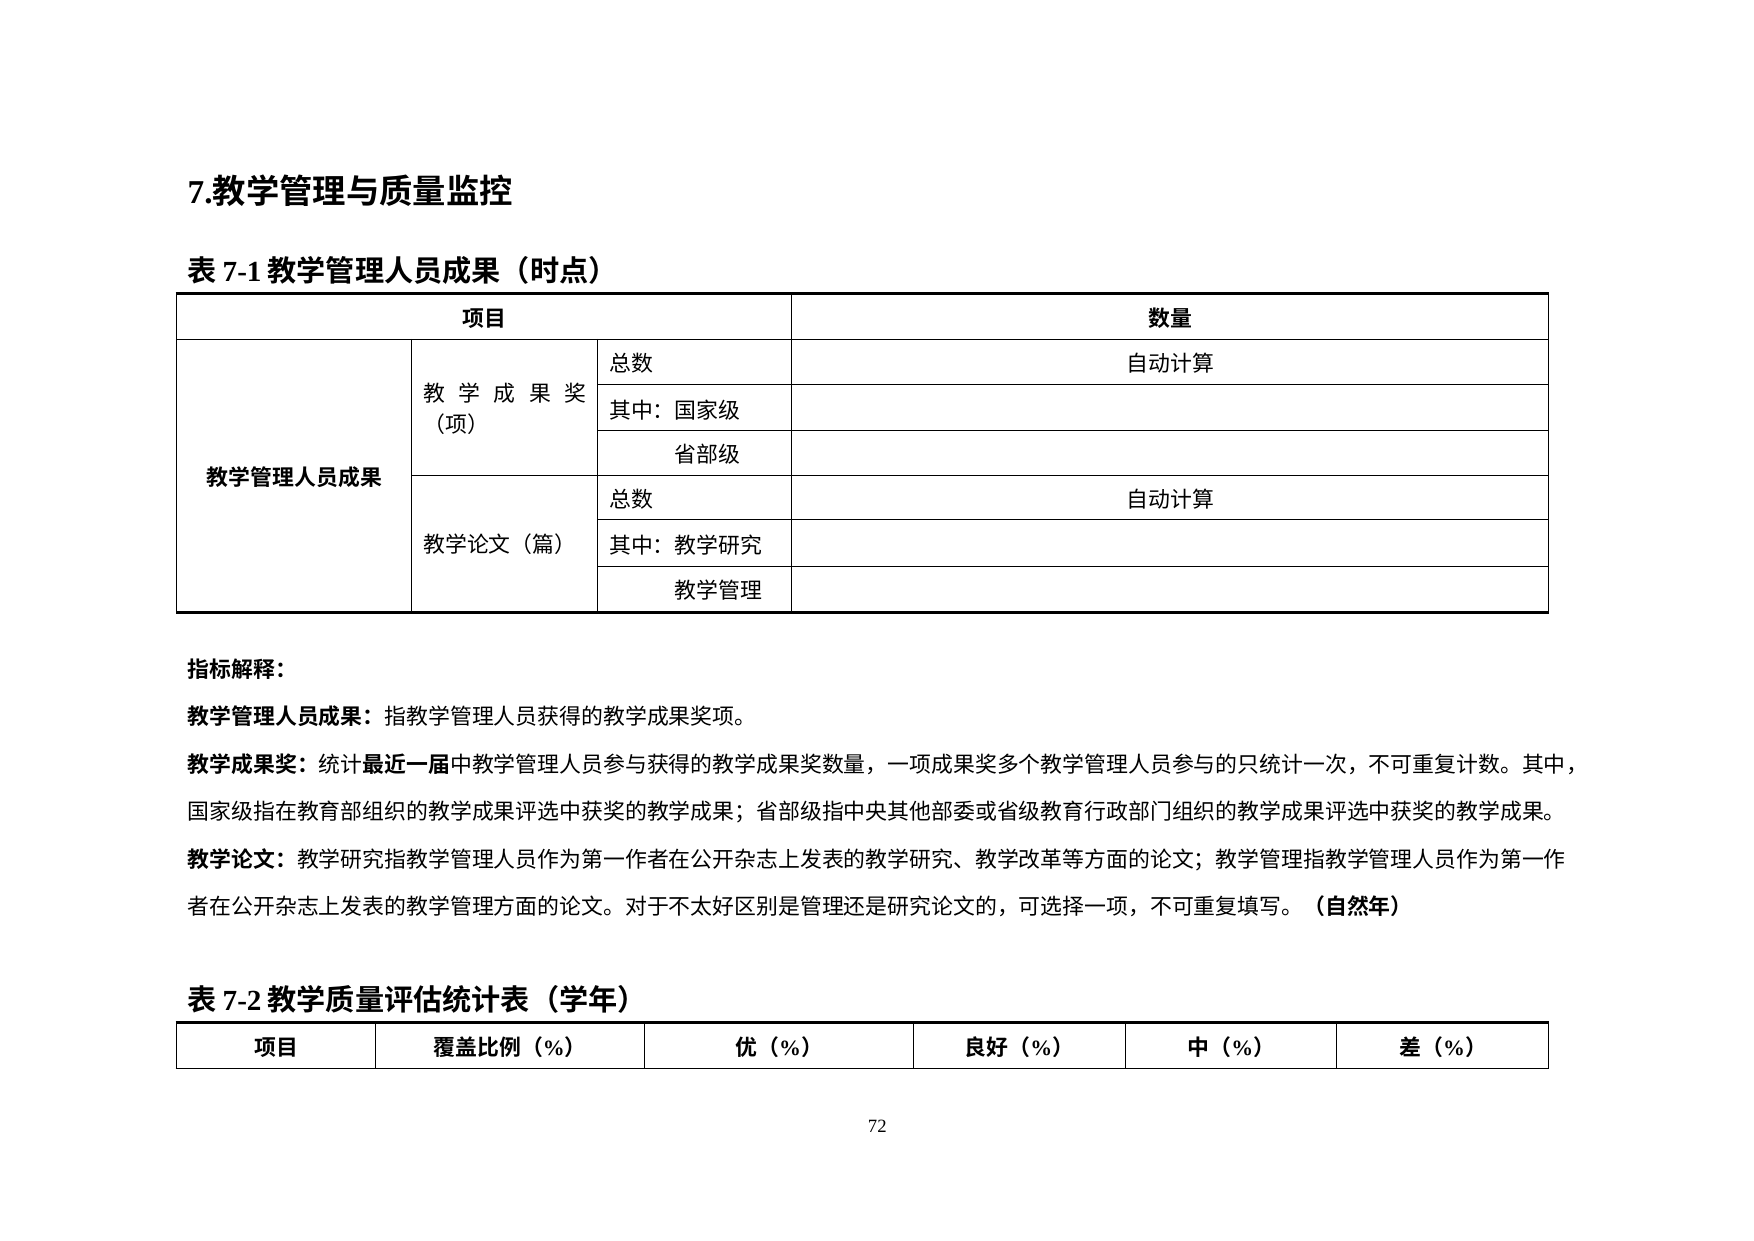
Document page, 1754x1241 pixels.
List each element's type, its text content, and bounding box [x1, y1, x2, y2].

table_header 覆盖比例（%） [376, 1024, 644, 1067]
subtitle 表7-2教学质量评估统计表（学年） [187, 976, 1566, 1019]
text 指标解释： [187, 652, 1566, 683]
table_cell [792, 567, 1548, 611]
subtitle 表7-1教学管理人员成果（时点） [187, 248, 1566, 290]
table_header 优（%） [645, 1024, 913, 1067]
table_cell 总数 [598, 476, 791, 519]
table_header 项目 [177, 1024, 375, 1067]
text 教学成果奖：统计最近一届中教学管理人员参与获得的教学成果奖数量，一项成果奖多个教学管理人员参与的只统计一次，不可重复计数。其中，国家级指在教育部组织的教学成果评选中获奖的教学成果；省部级指中央其他部委或省级教育行政部门组织的教学成果评选中获奖的教学成果。 [187, 747, 1566, 826]
subtitle 7.教学管理与质量监控 [187, 165, 1566, 213]
text 教学论文：教学研究指教学管理人员作为第一作者在公开杂志上发表的教学研究、教学改革等方面的论文；教学管理指教学管理人员作为第一作者在公开杂志上发表的教学管理方面的论文。对于不太好区别是管理还是研究论文的，可选择一项，不可重复填写。（自然年） [187, 842, 1566, 921]
table_header 差（%） [1337, 1024, 1548, 1067]
table_cell 其中：国家级 [598, 385, 791, 430]
table_cell 省部级 [598, 431, 791, 475]
table_cell [792, 385, 1548, 430]
table_cell 教学成果奖（项） [412, 340, 597, 475]
text 教学管理人员成果：指教学管理人员获得的教学成果奖项。 [187, 699, 1566, 731]
table_cell 教学管理人员成果 [177, 340, 411, 611]
table_cell 教学管理 [598, 567, 791, 611]
table_cell 自动计算 [792, 340, 1548, 383]
table_cell 其中：教学研究 [598, 520, 791, 566]
table_cell 总数 [598, 340, 791, 383]
table_header 中（%） [1126, 1024, 1336, 1067]
table_cell 教学论文（篇） [412, 476, 597, 611]
table_cell 自动计算 [792, 476, 1548, 519]
table_header 良好（%） [914, 1024, 1125, 1067]
table_cell [792, 520, 1548, 566]
table_header 项目 [177, 295, 791, 339]
table_cell [792, 431, 1548, 475]
table_header 数量 [792, 295, 1548, 339]
